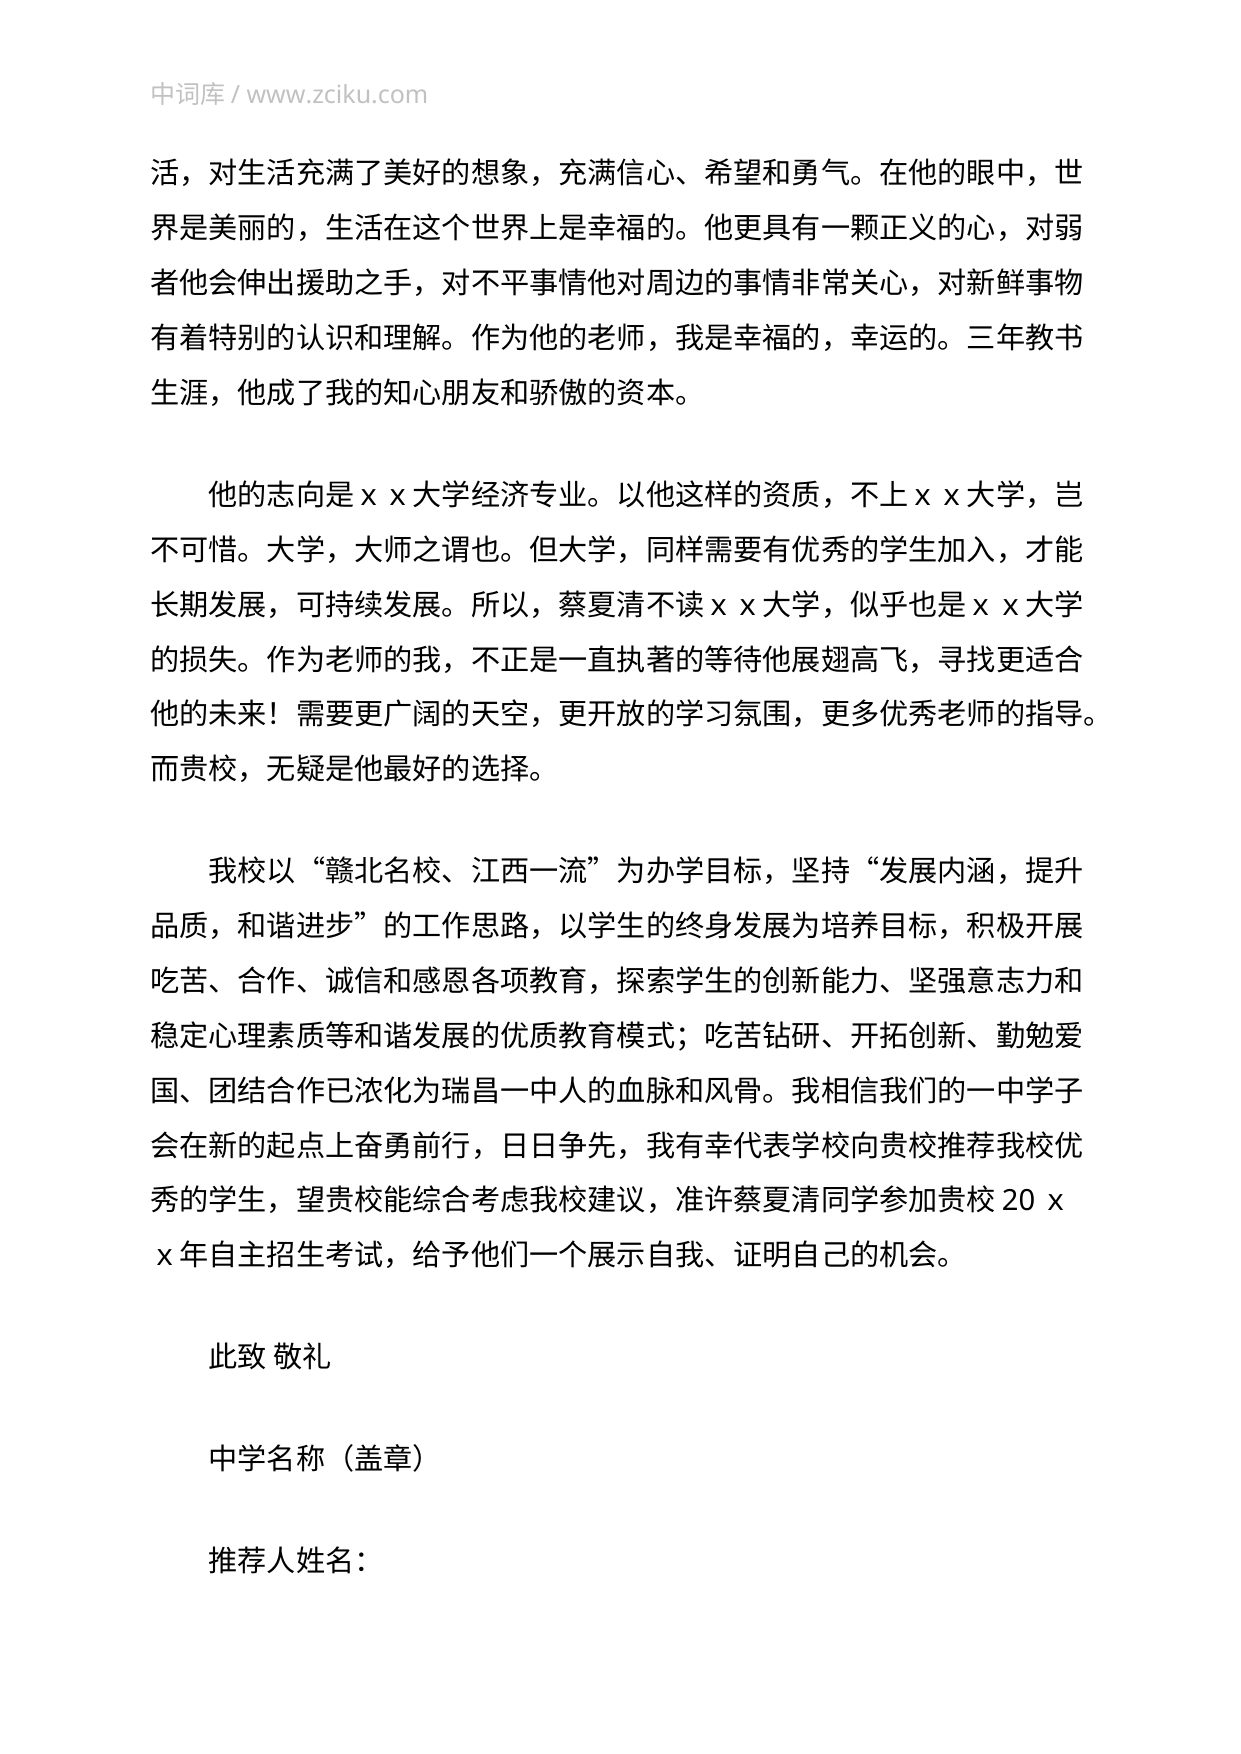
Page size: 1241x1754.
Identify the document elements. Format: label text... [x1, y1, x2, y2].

text 此致 敬礼 [150, 1334, 1090, 1376]
text 他的志向是ｘｘ大学经济专业。以他这样的资质，不上ｘｘ大学，岂不可惜。大学，大师之谓也。但大学，同样需要有优秀的学生加入，才能长期发展，可持续发展。所以，蔡夏清不读ｘｘ大学，似乎也是ｘｘ大学的损失。作为老师的我，不正是一直执著的等待他展翅高飞，寻找更适合他的未来！需要更广阔的天空，更开放的学习氛围，更多优秀老师的指导。而贵校，无疑是他最好的选择。 [150, 471, 1090, 788]
text 我校以“赣北名校、江西一流”为办学目标，坚持“发展内涵，提升品质，和谐进步”的工作思路，以学生的终身发展为培养目标，积极开展吃苦、合作、诚信和感恩各项教育，探索学生的创新能力、坚强意志力和稳定心理素质等和谐发展的优质教育模式；吃苦钻研、开拓创新、勤勉爱国、团结合作已浓化为瑞昌一中人的血脉和风骨。我相信我们的一中学子会在新的起点上奋勇前行，日日争先，我有幸代表学校向贵校推荐我校优秀的学生，望贵校能综合考虑我校建议，准许蔡夏清同学参加贵校20ｘｘ年自主招生考试，给予他们一个展示自我、证明自己的机会。 [150, 848, 1090, 1274]
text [150, 150, 1090, 412]
text 推荐人姓名： [150, 1537, 1090, 1579]
text 中学名称（盖章） [150, 1436, 1090, 1478]
